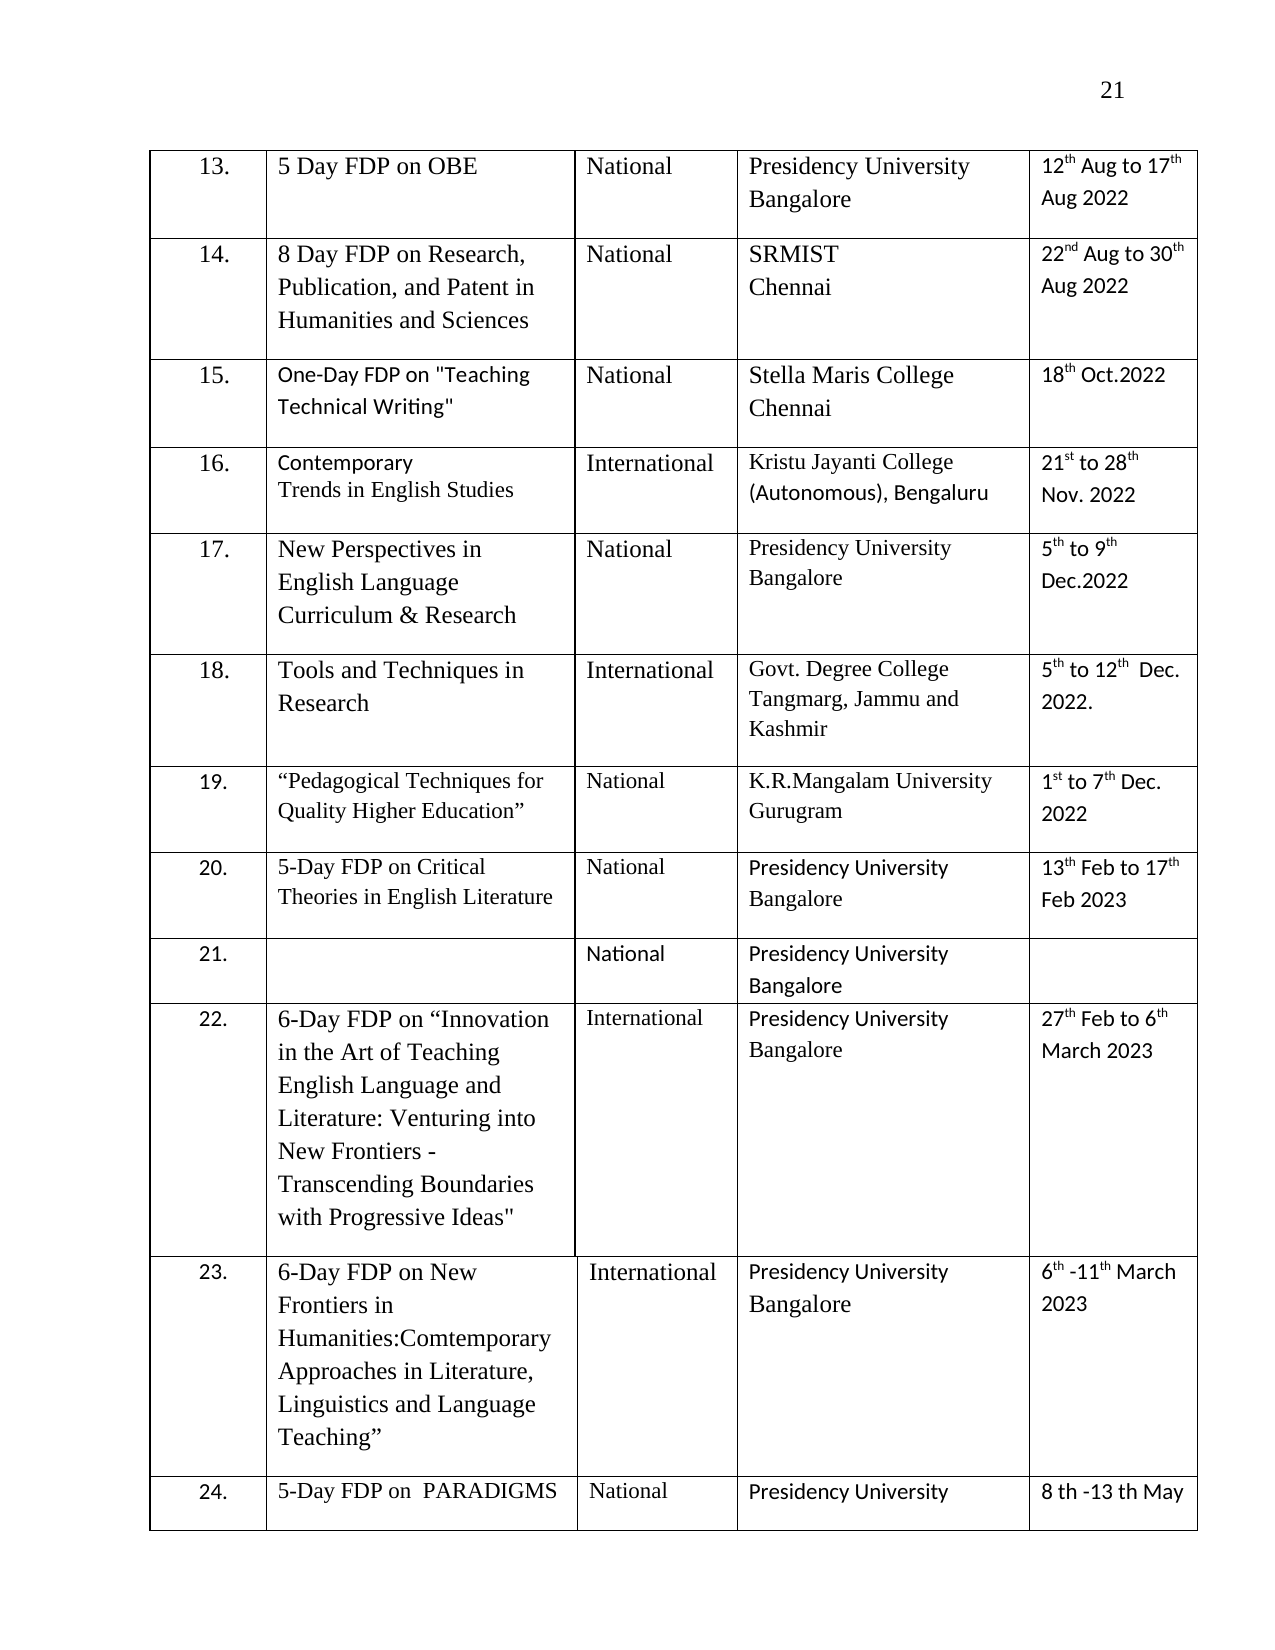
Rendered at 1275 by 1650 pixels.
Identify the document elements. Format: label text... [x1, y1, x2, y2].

table_cell Presidency University Bangalore [738, 939, 1029, 1003]
table_cell [151, 151, 266, 238]
table_cell [151, 767, 266, 852]
table_cell K.R.Mangalam University Gurugram [738, 767, 1029, 852]
table_cell 22nd Aug to 30th Aug 2022 [1030, 239, 1197, 359]
table_cell National [576, 239, 737, 359]
table_cell 13th Feb to 17th Feb 2023 [1030, 853, 1197, 938]
table_cell Stella Maris College Chennai [738, 360, 1029, 447]
table_cell [1030, 939, 1197, 1003]
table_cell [267, 1477, 577, 1530]
table_cell National [576, 360, 737, 447]
table_cell International [576, 448, 737, 533]
table_cell [151, 655, 266, 766]
table_cell [151, 1004, 266, 1256]
table_cell Kristu Jayanti College (Autonomous), Bengaluru [738, 448, 1029, 533]
table_cell 5th to 9th Dec.2022 [1030, 534, 1197, 654]
table_cell National [578, 1477, 737, 1530]
table_cell One-Day FDP on "Teaching Technical Writing" [267, 360, 574, 447]
table_cell International [576, 1004, 737, 1256]
table_cell International [578, 1257, 737, 1476]
table_cell 5th to 12th Dec. 2022. [1030, 655, 1197, 766]
table_cell 6-Day FDP on New Frontiers in Humanities:Comtemporary Approaches in Literature, Linguistics and Language Teaching” [267, 1257, 577, 1476]
table_cell New Perspectives in English Language Curriculum & Research [267, 534, 574, 654]
table_cell 5-Day FDP on Critical Theories in English Literature [267, 853, 574, 938]
table_cell 18th Oct.2022 [1030, 360, 1197, 447]
table_cell [151, 853, 266, 938]
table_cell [1030, 1477, 1197, 1530]
table_cell [151, 448, 266, 533]
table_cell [738, 1477, 1029, 1530]
table_cell 6th -11th March 2023 [1030, 1257, 1197, 1476]
table_cell [151, 939, 266, 1003]
table_cell Presidency University Bangalore [738, 534, 1029, 654]
table_cell National [576, 534, 737, 654]
table_cell 12th Aug to 17th Aug 2022 [1030, 151, 1197, 238]
table_cell 21st to 28th Nov. 2022 [1030, 448, 1197, 533]
table_cell [151, 534, 266, 654]
table_cell 5 Day FDP on OBE [267, 151, 574, 238]
table_cell Govt. Degree College Tangmarg, Jammu and Kashmir [738, 655, 1029, 766]
table_cell Tools and Techniques in Research [267, 655, 574, 766]
table_cell National [576, 853, 737, 938]
table_cell [267, 939, 574, 1003]
table_cell Presidency University Bangalore [738, 853, 1029, 938]
table_cell Presidency University Bangalore [738, 151, 1029, 238]
table_cell SRMIST Chennai [738, 239, 1029, 359]
table_cell National [576, 939, 737, 1003]
table_cell [151, 239, 266, 359]
table_cell National [576, 767, 737, 852]
table_cell 27th Feb to 6th March 2023 [1030, 1004, 1197, 1256]
table_cell Presidency University Bangalore [738, 1257, 1029, 1476]
table_cell 1st to 7th Dec. 2022 [1030, 767, 1197, 852]
table_cell Presidency University Bangalore [738, 1004, 1029, 1256]
table_cell National [576, 151, 737, 238]
table_cell International [576, 655, 737, 766]
table_cell “Pedagogical Techniques for Quality Higher Education” [267, 767, 574, 852]
table_cell 8 Day FDP on Research, Publication, and Patent in Humanities and Sciences [267, 239, 574, 359]
table_cell [151, 1477, 266, 1530]
table_cell [151, 360, 266, 447]
table_cell Contemporary Trends in English Studies [267, 448, 574, 533]
table_cell [151, 1257, 266, 1476]
table_cell 6-Day FDP on “Innovation in the Art of Teaching English Language and Literature: Venturing into New Frontiers - Transcending Boundaries with Progressive Ideas" [267, 1004, 574, 1256]
